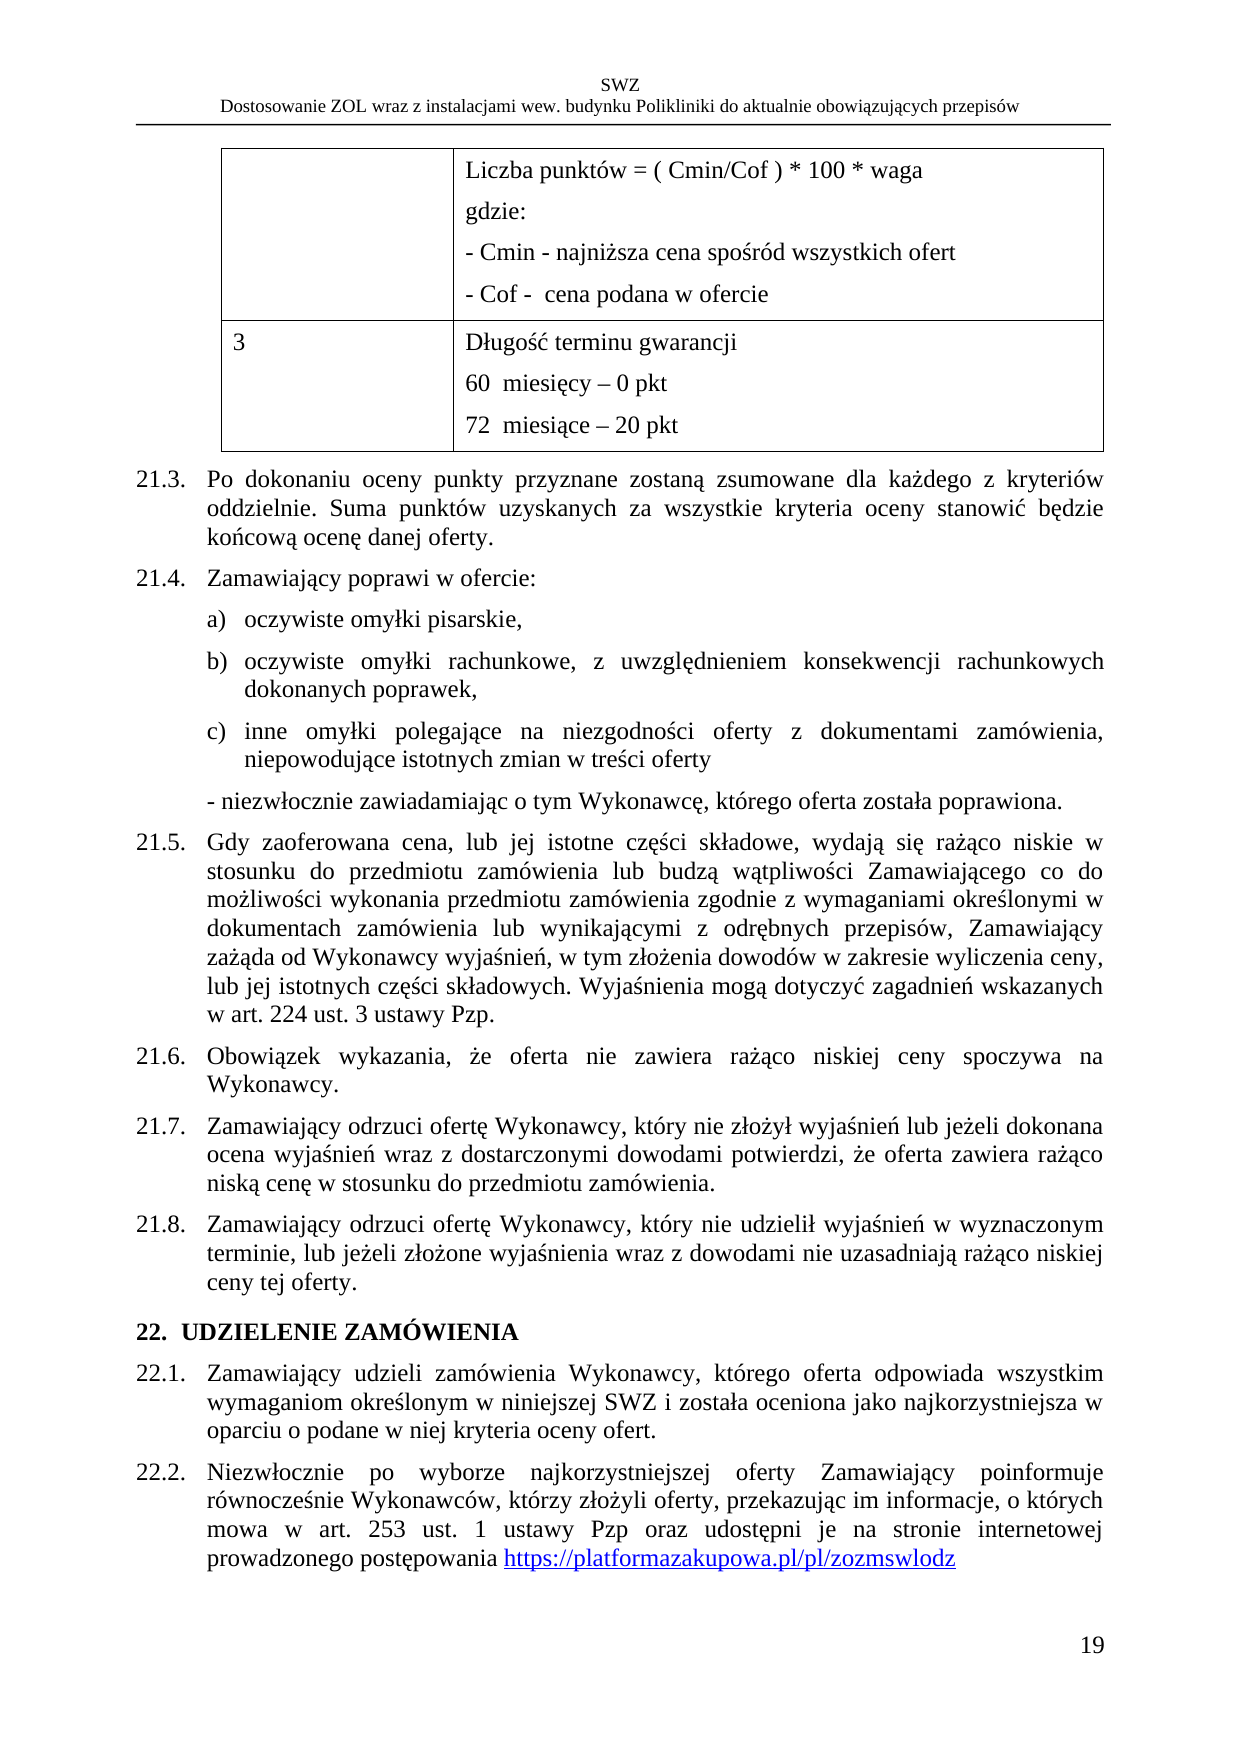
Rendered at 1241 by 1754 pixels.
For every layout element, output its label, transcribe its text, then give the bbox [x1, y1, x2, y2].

list inne omyłki polegające na niezgodności oferty z dokumentami zamówienia, niepowodujące istotnych zmian w treści oferty [207, 716, 1104, 773]
list UDZIELENIE ZAMÓWIENIA [136, 1317, 1104, 1345]
list Zamawiający odrzuci ofertę Wykonawcy, który nie udzielił wyjaśnień w wyznaczonym terminie, lub jeżeli złożone wyjaśnienia wraz z dowodami nie uzasadniają rażąco niskiej ceny tej oferty. [136, 1209, 1104, 1296]
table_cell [454, 149, 1103, 320]
list Zamawiający udzieli zamówienia Wykonawcy, którego oferta odpowiada wszystkim wymaganiom określonym w niniejszej SWZ i została oceniona jako najkorzystniejsza w oparciu o podane w niej kryteria oceny ofert. [136, 1358, 1104, 1444]
table_cell 1 [222, 149, 453, 320]
table_cell 3 [222, 321, 453, 451]
list Zamawiający odrzuci ofertę Wykonawcy, który nie złożył wyjaśnień lub jeżeli dokonana ocena wyjaśnień wraz z dostarczonymi dowodami potwierdzi, że oferta zawiera rażąco niską cenę w stosunku do przedmiotu zamówienia. [136, 1111, 1104, 1197]
list oczywiste omyłki pisarskie, [207, 604, 1104, 633]
subtitle Niezwłocznie po wyborze najkorzystniejszej oferty Zamawiający poinformuje równocześnie Wykonawców, którzy złożyli oferty, przekazując im informacje, o których mowa w art. 253 ust. 1 ustawy Pzp oraz udostępni je na stronie internetowej prowadzonego postępowania https://platformazakupowa.pl/pl/zozmswlodz [136, 1457, 1104, 1572]
list Obowiązek wykazania, że oferta nie zawiera rażąco niskiej ceny spoczywa na Wykonawcy. [136, 1041, 1104, 1098]
table_cell Długość terminu gwarancji 60 miesięcy – 0 pkt 72 miesiące – 20 pkt [454, 321, 1103, 451]
list Gdy zaoferowana cena, lub jej istotne części składowe, wydają się rażąco niskie w stosunku do przedmiotu zamówienia lub budzą wątpliwości Zamawiającego co do możliwości wykonania przedmiotu zamówienia zgodnie z wymaganiami określonymi w dokumentach zamówienia lub wynikającymi z odrębnych przepisów, Zamawiający zażąda od Wykonawcy wyjaśnień, w tym złożenia dowodów w zakresie wyliczenia ceny, lub jej istotnych części składowych. Wyjaśnienia mogą dotyczyć zagadnień wskazanych w art. 224 ust. 3 ustawy Pzp. [136, 827, 1104, 1028]
list Zamawiający poprawi w ofercie: [136, 563, 1104, 592]
list Po dokonaniu oceny punkty przyznane zostaną zsumowane dla każdego z kryteriów oddzielnie. Suma punktów uzyskanych za wszystkie kryteria oceny stanowić będzie końcową ocenę danej oferty. [136, 464, 1104, 551]
list oczywiste omyłki rachunkowe, z uwzględnieniem konsekwencji rachunkowych dokonanych poprawek, [207, 646, 1104, 703]
text - niezwłocznie zawiadamiając o tym Wykonawcę, którego oferta została poprawiona. [207, 786, 1104, 814]
